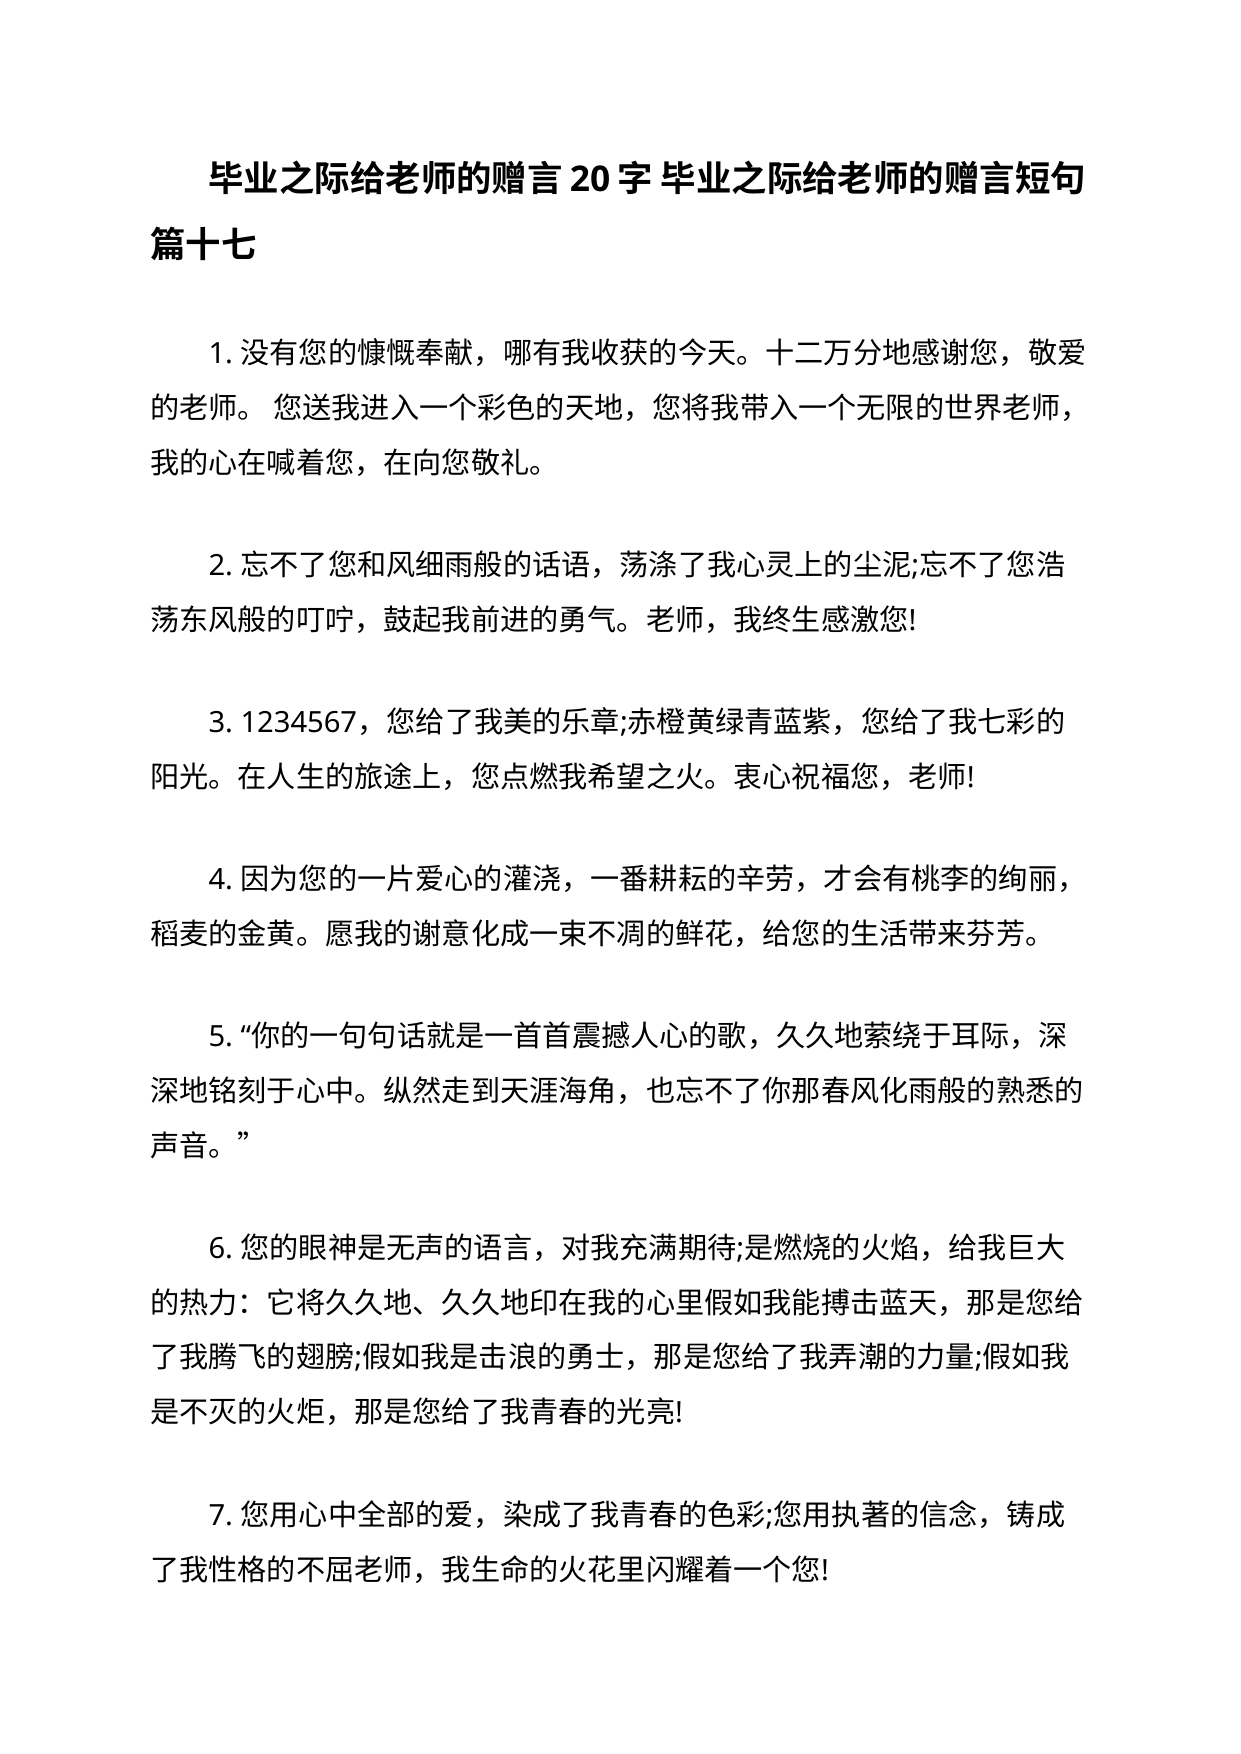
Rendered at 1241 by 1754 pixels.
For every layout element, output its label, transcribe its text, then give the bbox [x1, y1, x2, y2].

text 毕业之际给老师的赠言20字 毕业之际给老师的赠言短句篇十七 [150, 150, 1090, 268]
text 2. 忘不了您和风细雨般的话语，荡涤了我心灵上的尘泥;忘不了您浩荡东风般的叮咛，鼓起我前进的勇气。老师，我终生感激您! [150, 542, 1090, 639]
text 6. 您的眼神是无声的语言，对我充满期待;是燃烧的火焰，给我巨大的热力：它将久久地、久久地印在我的心里假如我能搏击蓝天，那是您给了我腾飞的翅膀;假如我是击浪的勇士，那是您给了我弄潮的力量;假如我是不灭的火炬，那是您给了我青春的光亮! [150, 1224, 1090, 1431]
text 5. “你的一句句话就是一首首震撼人心的歌，久久地萦绕于耳际，深深地铭刻于心中。纵然走到天涯海角，也忘不了你那春风化雨般的熟悉的声音。” [150, 1012, 1090, 1165]
text 3. 1234567，您给了我美的乐章;赤橙黄绿青蓝紫，您给了我七彩的阳光。在人生的旅途上，您点燃我希望之火。衷心祝福您，老师! [150, 699, 1090, 796]
text 4. 因为您的一片爱心的灌浇，一番耕耘的辛劳，才会有桃李的绚丽，稻麦的金黄。愿我的谢意化成一束不凋的鲜花，给您的生活带来芬芳。 [150, 856, 1090, 953]
text 7. 您用心中全部的爱，染成了我青春的色彩;您用执著的信念，铸成了我性格的不屈老师，我生命的火花里闪耀着一个您! [150, 1491, 1090, 1588]
text 1. 没有您的慷慨奉献，哪有我收获的今天。十二万分地感谢您，敬爱的老师。 您送我进入一个彩色的天地，您将我带入一个无限的世界老师，我的心在喊着您，在向您敬礼。 [150, 330, 1090, 482]
